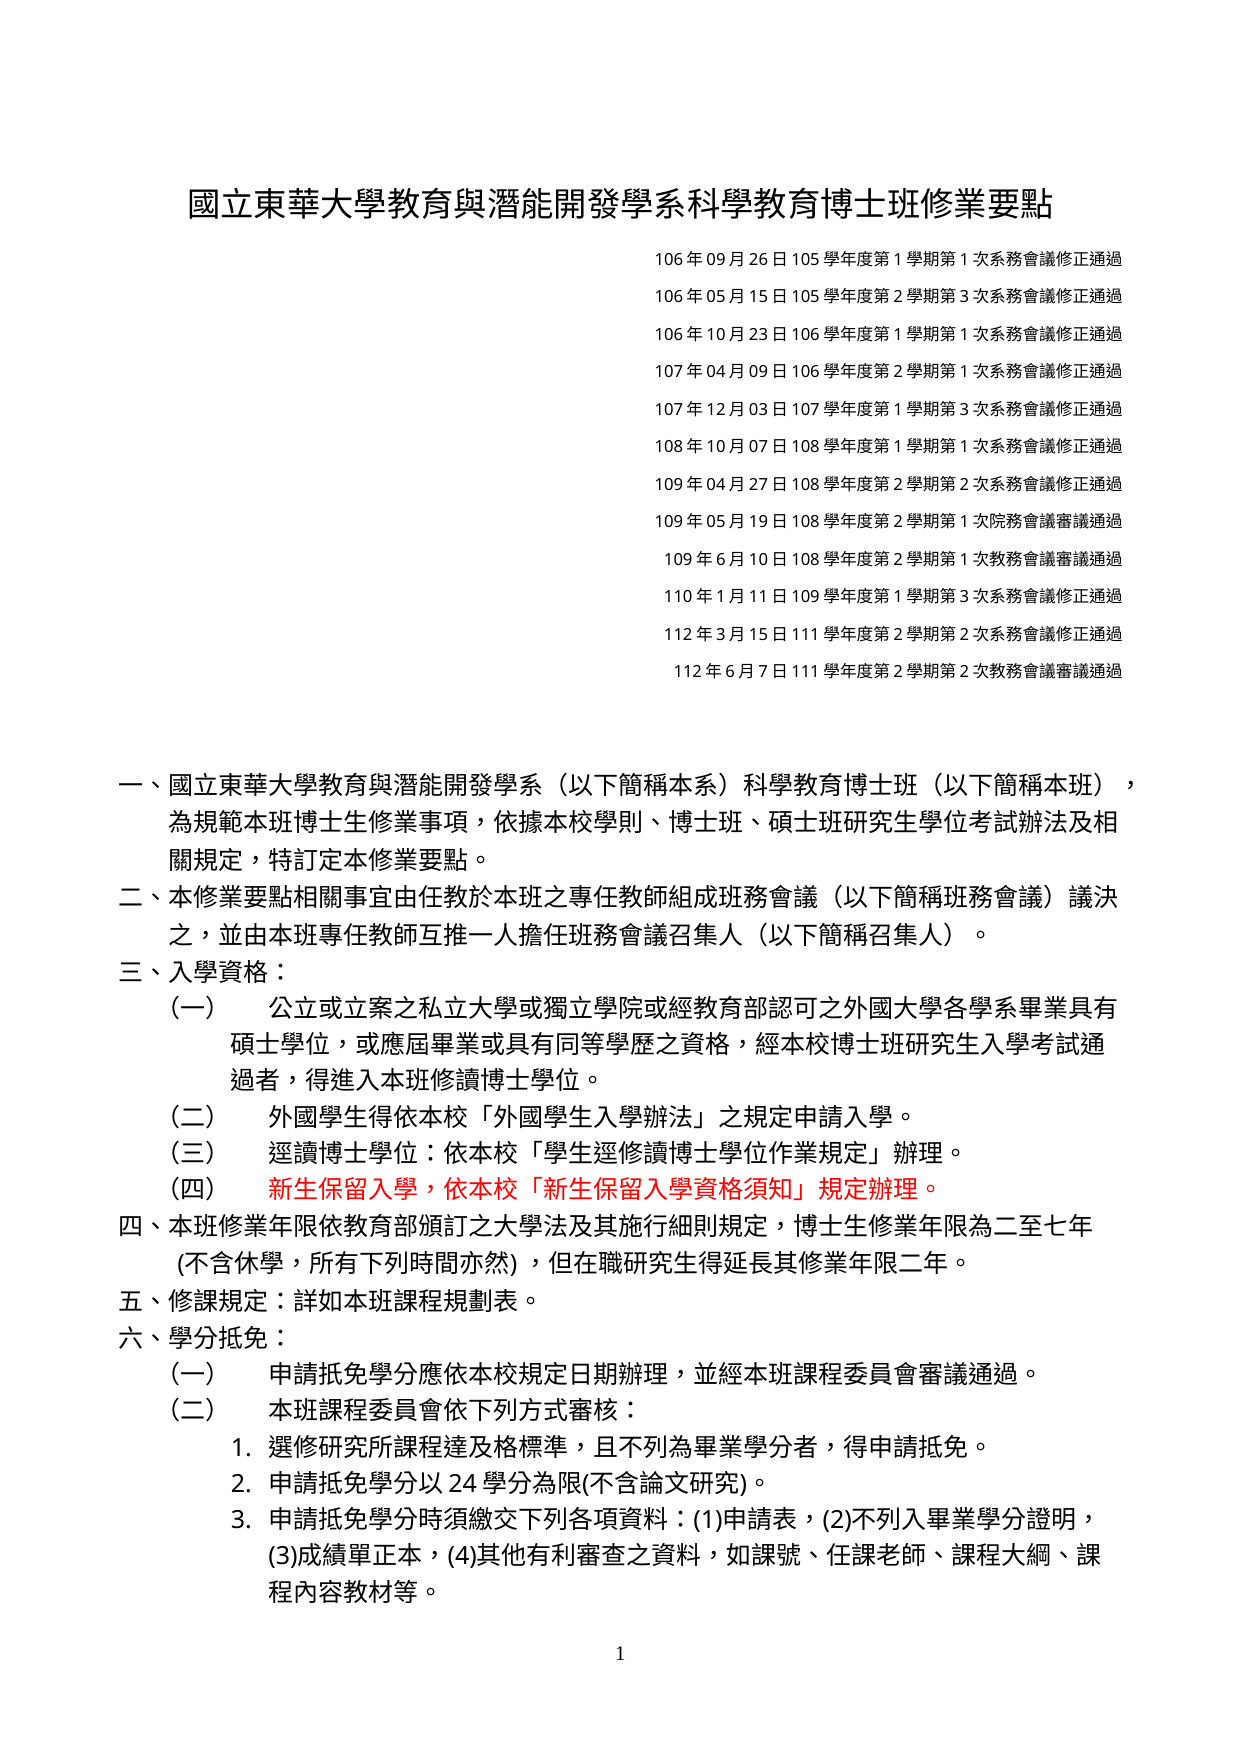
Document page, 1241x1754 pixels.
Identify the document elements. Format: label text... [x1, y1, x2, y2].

list 本班課程委員會依下列方式審核： [156, 1391, 1122, 1427]
list 申請扺免學分應依本校規定日期辦理，並經本班課程委員會審議通過。 [156, 1354, 1122, 1391]
text 106年09月26日105學年度第1學期第1次系務會議修正通過 [151, 239, 1122, 277]
list 逕讀博士學位：依本校「學生逕修讀博士學位作業規定」辦理。 [156, 1133, 1122, 1169]
text 112年3月15日111學年度第2學期第2次系務會議修正通過 [118, 614, 1122, 652]
text 六、學分抵免： [118, 1318, 1122, 1354]
text 106年05月15日105學年度第2學期第3次系務會議修正通過 [151, 277, 1122, 314]
list 新生保留入學，依本校「新生保留入學資格須知」規定辦理。 [156, 1169, 1122, 1206]
text 109年05月19日108學年度第2學期第1次院務會議審議通過 [118, 502, 1122, 539]
text 二、本修業要點相關事宜由任教於本班之專任教師組成班務會議（以下簡稱班務會議）議決之，並由本班專任教師互推一人擔任班務會議召集人（以下簡稱召集人）。 [118, 877, 1122, 952]
text 國立東華大學教育與潛能開發學系科學教育博士班修業要點 [118, 164, 1122, 239]
text 五、修課規定：詳如本班課程規劃表。 [118, 1281, 1122, 1318]
text 108年10月07日108學年度第1學期第1次系務會議修正通過 [118, 427, 1122, 464]
list 申請抵免學分時須繳交下列各項資料：(1)申請表，(2)不列入畢業學分證明，(3)成績單正本，(4)其他有利審查之資料，如課號、任課老師、課程大綱、課程內容教材等。 [231, 1499, 1122, 1608]
list 外國學生得依本校「外國學生入學辦法」之規定申請入學。 [156, 1097, 1122, 1133]
text 一、國立東華大學教育與潛能開發學系（以下簡稱本系）科學教育博士班（以下簡稱本班），為規範本班博士生修業事項，依據本校學則、博士班、碩士班研究生學位考試辦法及相關規定，特訂定本修業要點。 [118, 764, 1122, 877]
text 107年12月03日107學年度第1學期第3次系務會議修正通過 [118, 389, 1122, 427]
text 109年6月10日108學年度第2學期第1次教務會議審議通過 [118, 539, 1122, 577]
list 選修研究所課程達及格標準，且不列為畢業學分者，得申請抵免。 [231, 1427, 1122, 1463]
text 109年04月27日108學年度第2學期第2次系務會議修正通過 [118, 464, 1122, 502]
text 107年04月09日106學年度第2學期第1次系務會議修正通過 [151, 352, 1122, 389]
list 公立或立案之私立大學或獨立學院或經教育部認可之外國大學各學系畢業具有碩士學位，或應屆畢業或具有同等學歷之資格，經本校博士班研究生入學考試通過者，得進入本班修讀博士學位。 [156, 988, 1122, 1097]
text 112年6月7日111學年度第2學期第2次教務會議審議通過 [118, 652, 1122, 689]
text 三、入學資格： [118, 952, 1122, 988]
list 申請抵免學分以24學分為限(不含論文研究)。 [231, 1463, 1122, 1499]
text 四、本班修業年限依教育部頒訂之大學法及其施行細則規定，博士生修業年限為二至七年(不含休學，所有下列時間亦然) ，但在職研究生得延長其修業年限二年。 [118, 1206, 1122, 1281]
text 106年10月23日106學年度第1學期第1次系務會議修正通過 [151, 314, 1122, 352]
text 110年1月11日109學年度第1學期第3次系務會議修正通過 [118, 577, 1122, 614]
